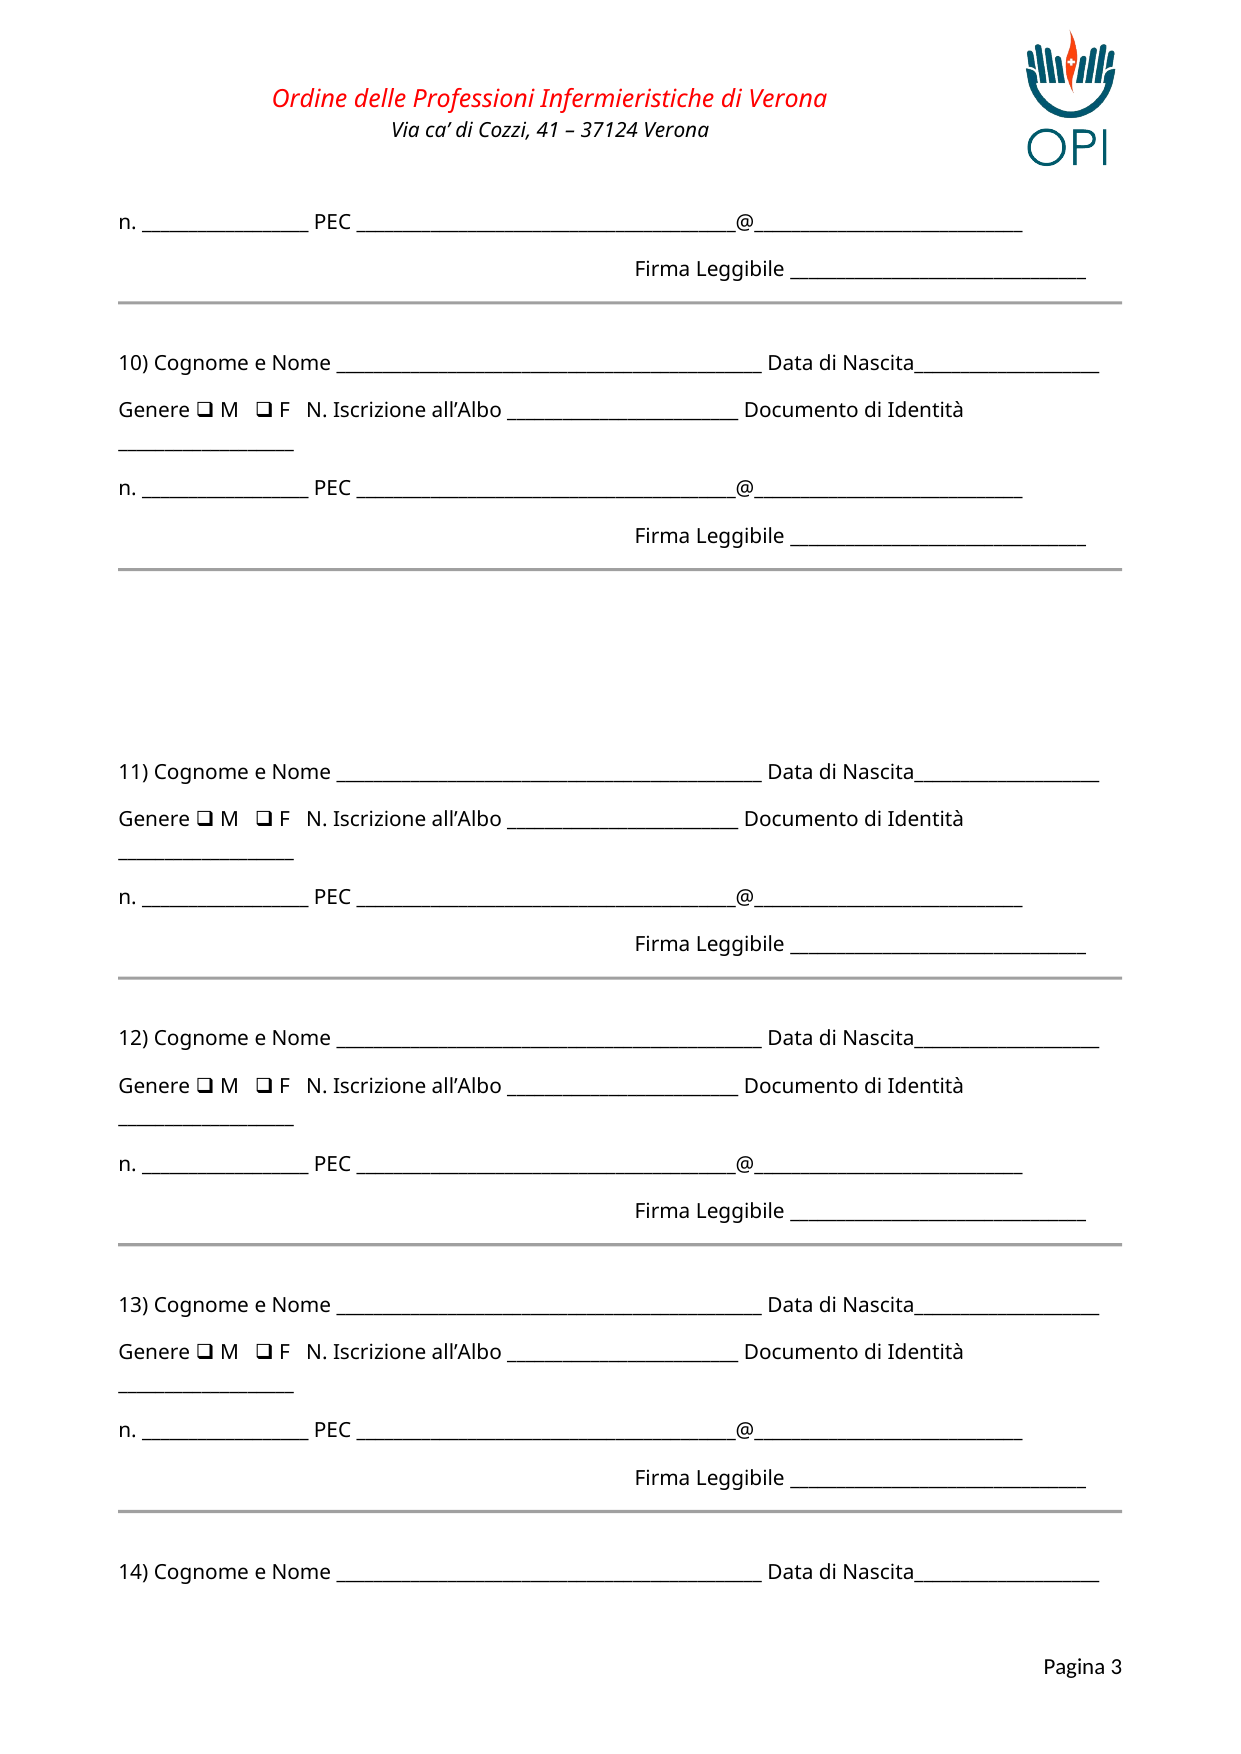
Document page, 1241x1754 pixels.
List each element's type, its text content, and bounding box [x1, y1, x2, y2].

text Firma Leggibile ________________________________ [118, 1463, 1122, 1491]
text 10) Cognome e Nome ______________________________________________ Data di Nascita____________________ [118, 348, 1122, 377]
text Genere M F N. Iscrizione all’Albo _________________________ Documento di Identità ___________________ [118, 804, 1122, 863]
text Firma Leggibile ________________________________ [118, 254, 1122, 282]
text 11) Cognome e Nome ______________________________________________ Data di Nascita____________________ [118, 757, 1122, 785]
text Firma Leggibile ________________________________ [118, 521, 1122, 549]
text n. __________________ PEC _________________________________________@_____________________________ [118, 882, 1122, 910]
text Genere M F N. Iscrizione all’Albo _________________________ Documento di Identità ___________________ [118, 396, 1122, 454]
text Firma Leggibile ________________________________ [118, 1196, 1122, 1224]
text 14) Cognome e Nome ______________________________________________ Data di Nascita____________________ [118, 1557, 1122, 1585]
text Firma Leggibile ________________________________ [118, 929, 1122, 958]
text Genere M F N. Iscrizione all’Albo _________________________ Documento di Identità ___________________ [118, 1337, 1122, 1396]
text n. __________________ PEC _________________________________________@_____________________________ [118, 1415, 1122, 1444]
text n. __________________ PEC _________________________________________@_____________________________ [118, 1149, 1122, 1177]
picture [1018, 26, 1123, 172]
text 13) Cognome e Nome ______________________________________________ Data di Nascita____________________ [118, 1290, 1122, 1318]
text 12) Cognome e Nome ______________________________________________ Data di Nascita____________________ [118, 1023, 1122, 1052]
text Genere M F N. Iscrizione all’Albo _________________________ Documento di Identità ___________________ [118, 1071, 1122, 1130]
text n. __________________ PEC _________________________________________@_____________________________ [118, 207, 1122, 235]
text n. __________________ PEC _________________________________________@_____________________________ [118, 473, 1122, 502]
